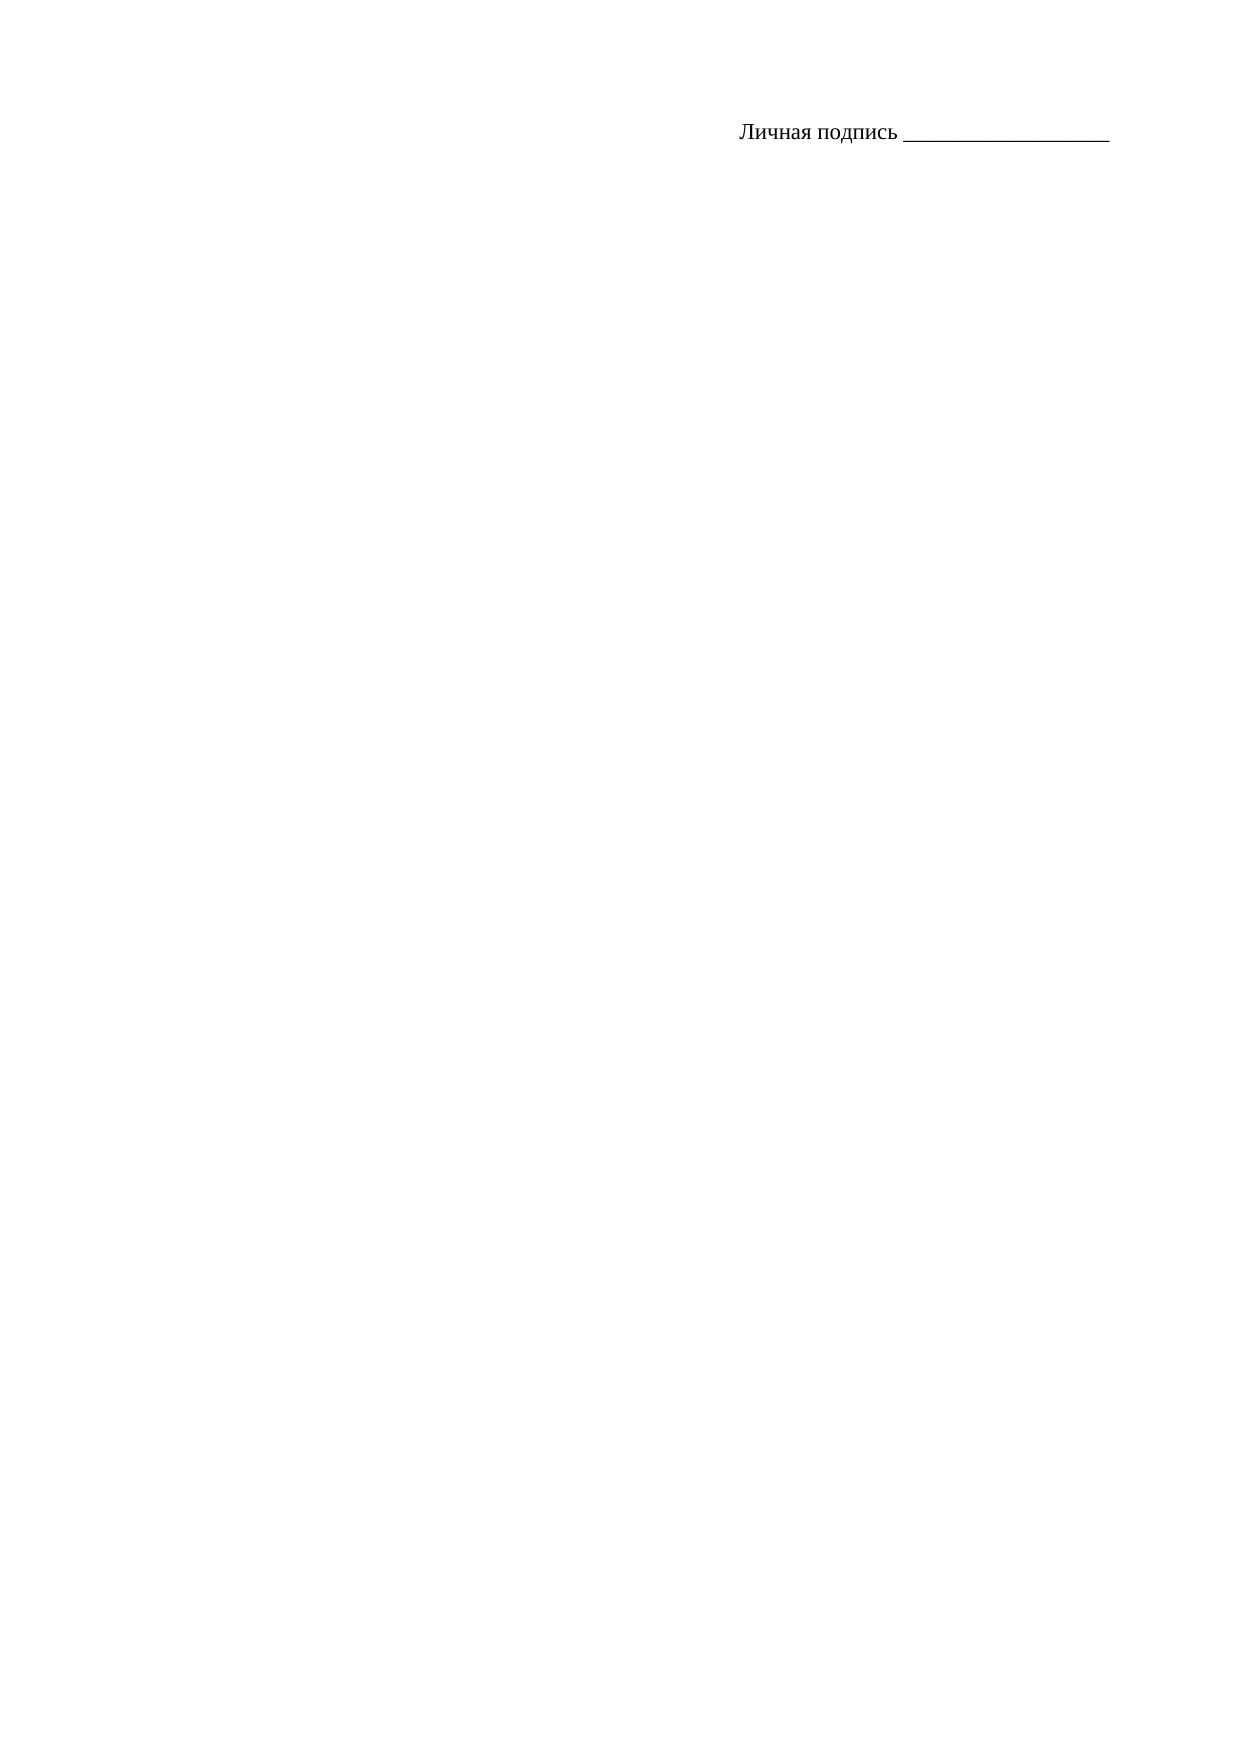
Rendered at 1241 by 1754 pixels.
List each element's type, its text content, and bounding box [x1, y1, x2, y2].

text Личная подпись __________________ [693, 118, 1152, 144]
